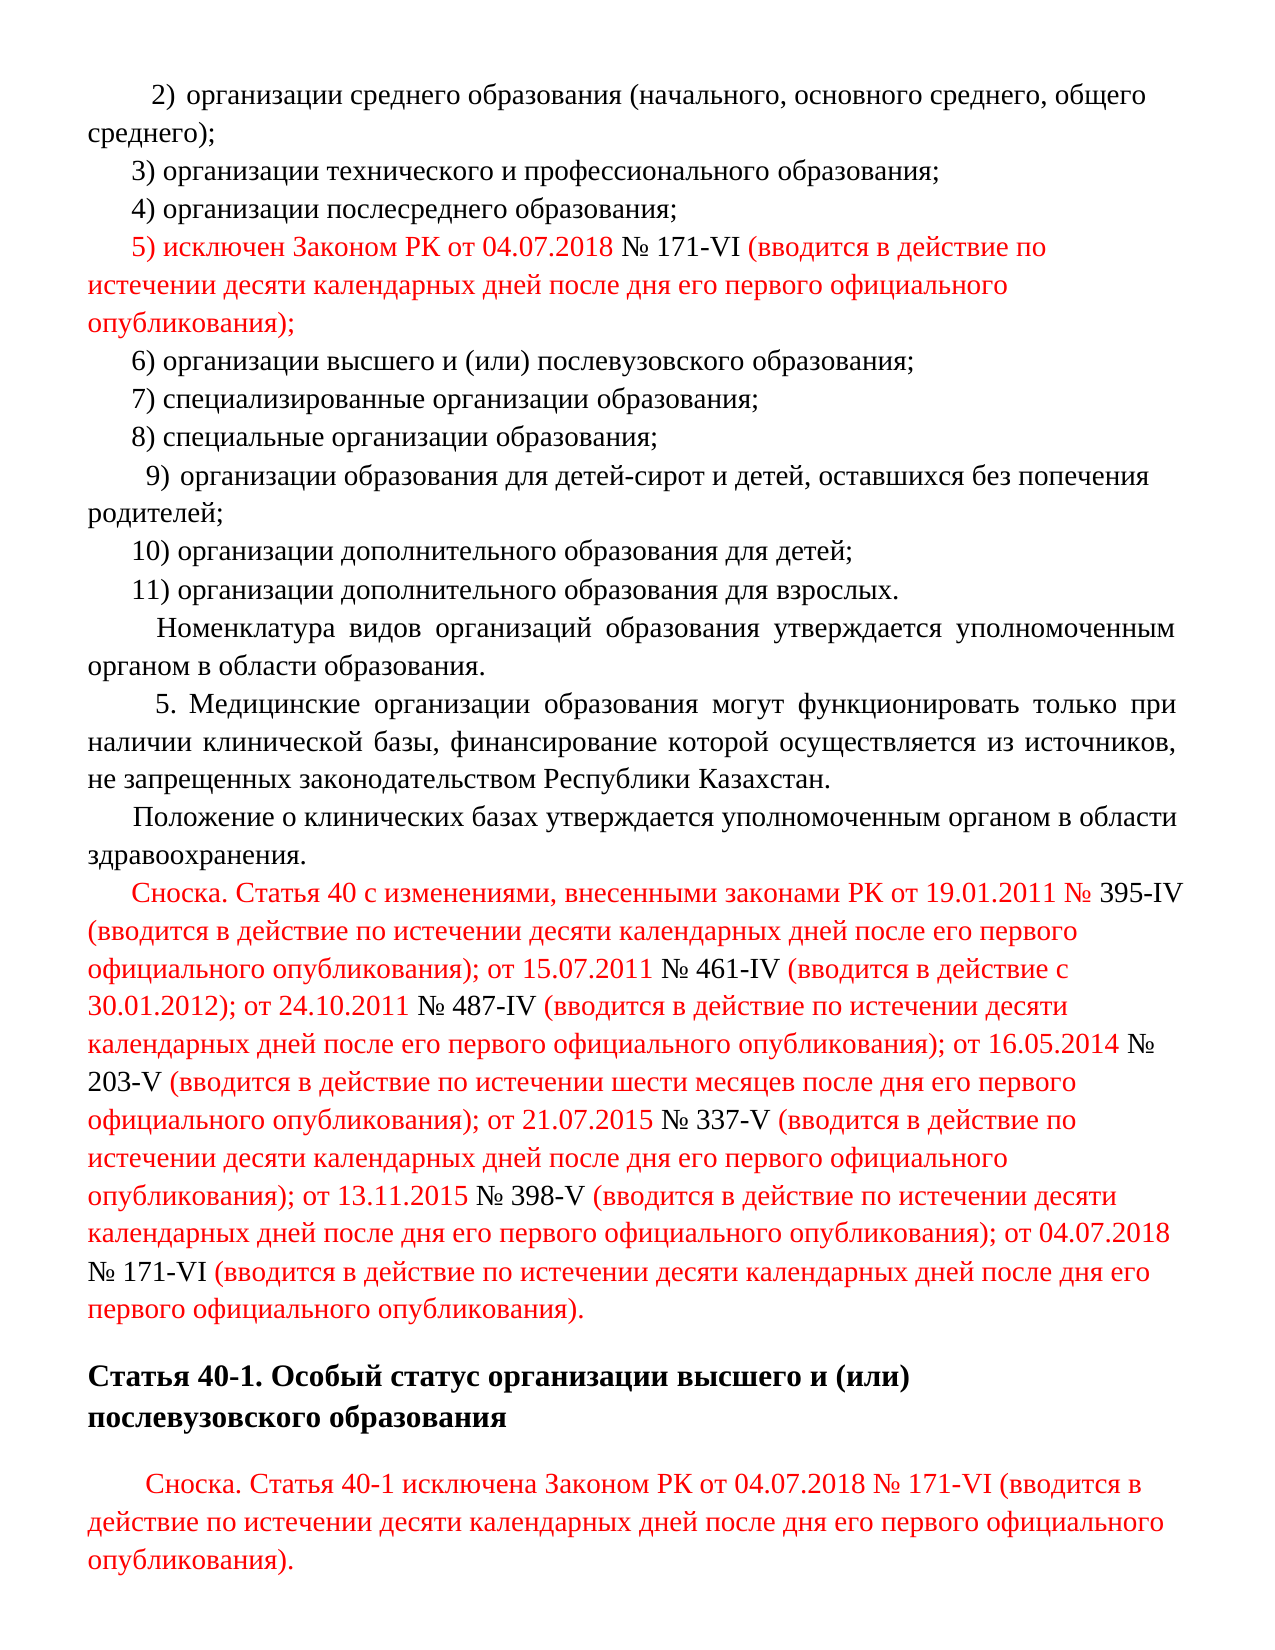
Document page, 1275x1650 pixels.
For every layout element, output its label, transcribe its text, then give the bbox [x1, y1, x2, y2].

list исключен Законом РК от 04.07.2018 № 171-VI (вводится в действие по истечении десяти календарных дней после дня его первого официального опубликования); [87, 229, 1182, 338]
text Сноска. Статья 40 с изменениями, внесенными законами РК от 19.01.2011 № 395-IV (вводится в действие по истечении десяти календарных дней после его первого официального опубликования); от 15.07.2011 № 461-IV (вводится в действие с 30.01.2012); от 24.10.2011 № 487-IV (вводится в действие по истечении десяти календарных дней после его первого официального опубликования); от 16.05.2014 № 203-V (вводится в действие по истечении шести месяцев после дня его первого официального опубликования); от 21.07.2015 № 337-V (вводится в действие по истечении десяти календарных дней после дня его первого официального опубликования); от 13.11.2015 № 398-V (вводится в действие по истечении десяти календарных дней после дня его первого официального опубликования); от 04.07.2018 [87, 875, 1188, 1249]
list специальные организации образования; [131, 419, 1200, 453]
text Положение о клинических базах утверждается уполномоченным органом в области здравоохранения. [87, 799, 1180, 871]
text Сноска. Статья 40-1 исключена Законом РК от 04.07.2018 № 171-VI (вводится в [145, 1466, 1200, 1499]
list организации дополнительного образования для детей; [131, 533, 1200, 567]
list организации образования для детей-сирот и детей, оставшихся без попечения родителей; [87, 458, 1177, 529]
text № 171-VI (вводится в действие по истечении десяти календарных дней после дня его первого официального опубликования). [87, 1254, 1200, 1325]
list Медицинские организации образования могут функционировать только при наличии клинической базы, финансирование которой осуществляется из источников, не запрещенных законодательством Республики Казахстан. [87, 686, 1177, 795]
list организации дополнительного образования для взрослых. [131, 572, 1200, 605]
text действие по истечении десяти календарных дней после дня его первого официального опубликования). [87, 1504, 1200, 1576]
list специализированные организации образования; [131, 381, 1200, 415]
list организации послесреднего образования; [131, 191, 1200, 225]
list организации технического и профессионального образования; [131, 153, 1200, 186]
subtitle Статья 40-1. Особый статус организации высшего и (или) послевузовского образования [87, 1357, 1113, 1434]
list организации среднего образования (начального, основного среднего, общего среднего); [87, 77, 1176, 148]
text Номенклатура видов организаций образования утверждается уполномоченным органом в области образования. [87, 610, 1176, 681]
list организации высшего и (или) послевузовского образования; [131, 343, 1200, 376]
